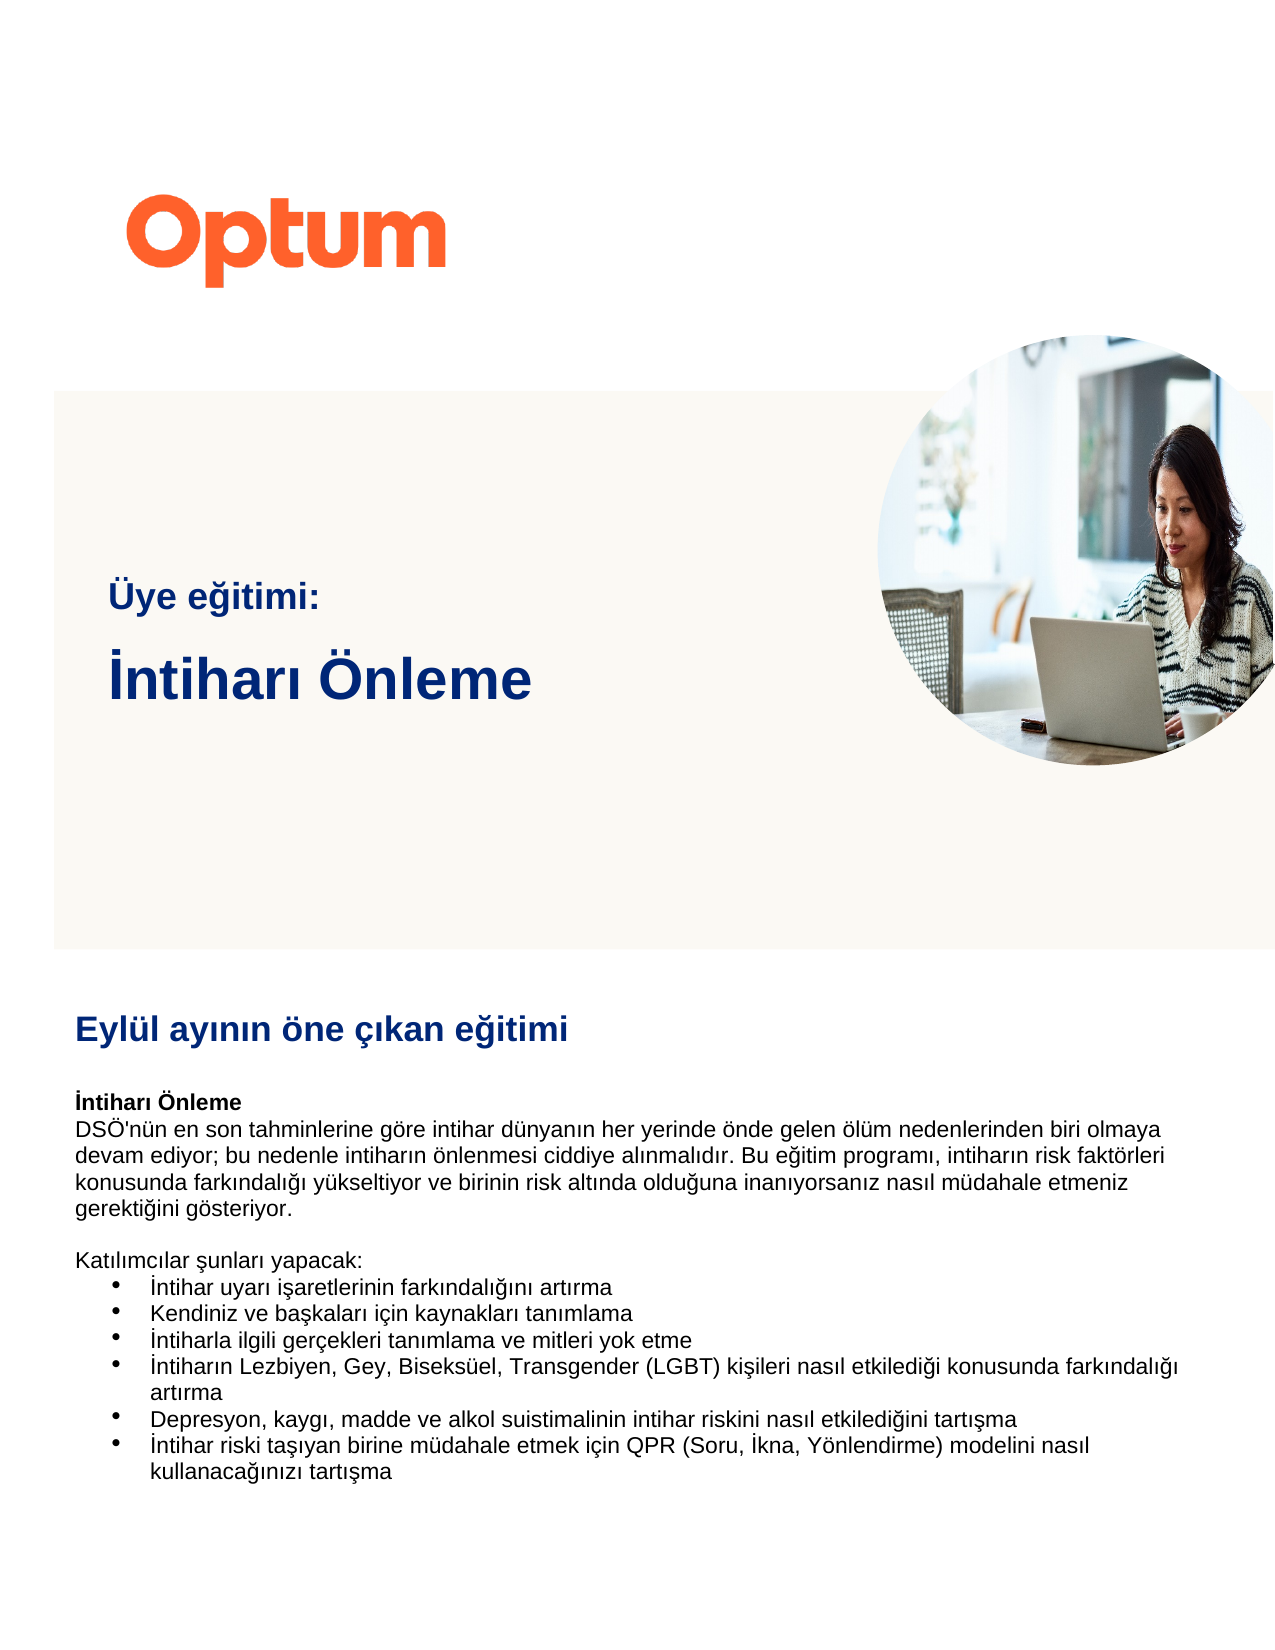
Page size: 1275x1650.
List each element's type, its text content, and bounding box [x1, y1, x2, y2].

text Eylül ayının öne çıkan eğitimi [75, 1008, 1200, 1049]
list İntihar uyarı işaretlerinin farkındalığını artırma [112, 1274, 1200, 1300]
list Kendiniz ve başkaları için kaynakları tanımlama [112, 1300, 1200, 1327]
text DSÖ'nün en son tahminlerine göre intihar dünyanın her yerinde önde gelen ölüm nedenlerinden biri olmaya devam ediyor; bu nedenle intiharın önlenmesi ciddiye alınmalıdır. Bu eğitim programı, intiharın risk faktörleri konusunda farkındalığı yükseltiyor ve birinin risk altında olduğuna inanıyorsanız nasıl müdahale etmeniz gerektiğini gösteriyor. [75, 1116, 1200, 1221]
list İntihar riski taşıyan birine müdahale etmek için QPR (Soru, İkna, Yönlendirme) modelini nasıl kullanacağınızı tartışma [112, 1432, 1200, 1485]
text İntiharı Önleme [75, 1089, 1200, 1116]
list İntiharla ilgili gerçekleri tanımlama ve mitleri yok etme [112, 1327, 1200, 1353]
picture [126, 194, 446, 288]
list Depresyon, kaygı, madde ve alkol suistimalinin intihar riskini nasıl etkilediğini tartışma [112, 1406, 1200, 1432]
picture [877, 335, 1275, 766]
list İntiharın Lezbiyen, Gey, Biseksüel, Transgender (LGBT) kişileri nasıl etkilediği konusunda farkındalığı artırma [112, 1353, 1200, 1406]
text Katılımcılar şunları yapacak: [75, 1247, 1200, 1274]
